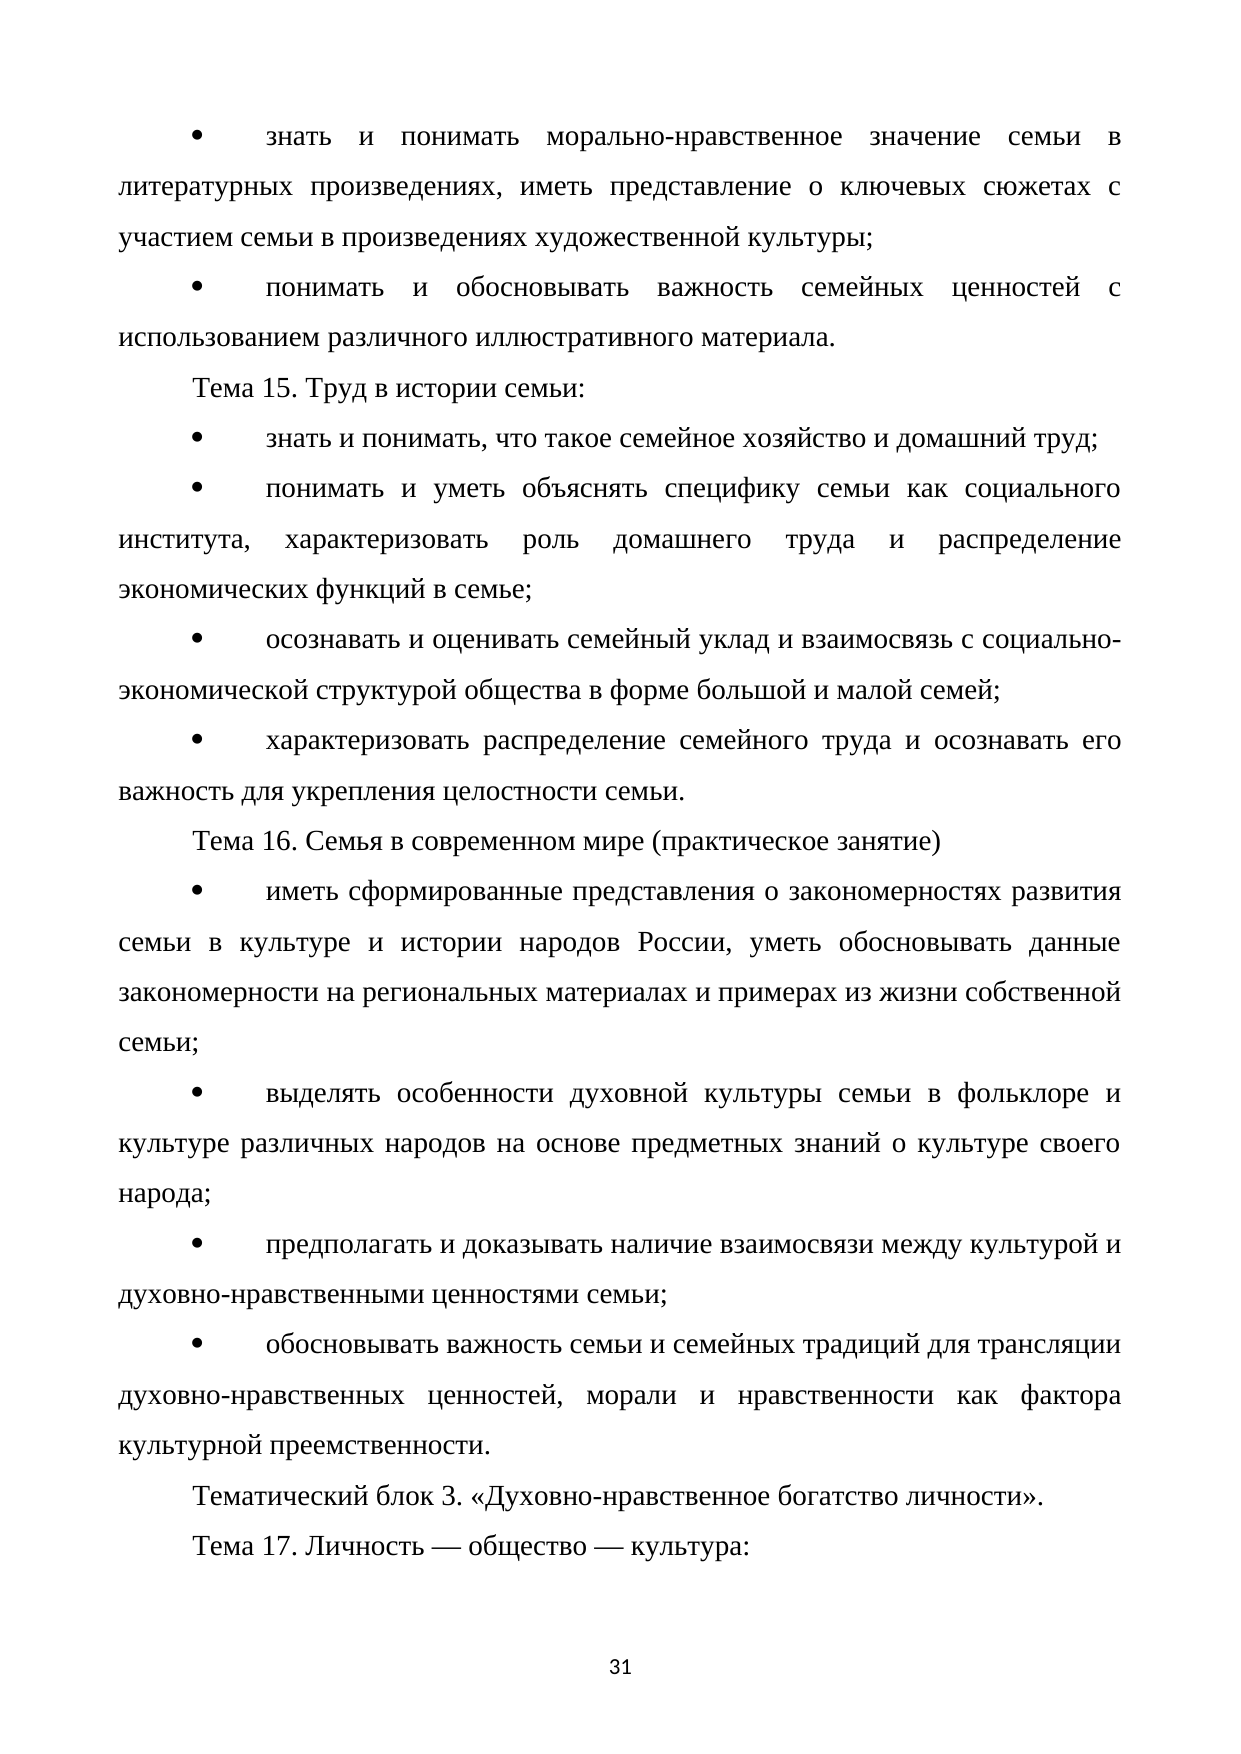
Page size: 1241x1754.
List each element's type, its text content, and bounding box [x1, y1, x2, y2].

list понимать и обосновывать важность семейных ценностей с использованием различного иллюстративного материала. [118, 269, 1122, 353]
list выделять особенности духовной культуры семьи в фольклоре и культуре различных народов на основе предметных знаний о культуре своего народа; [118, 1075, 1122, 1209]
list знать и понимать морально-нравственное значение семьи в литературных произведениях, иметь представление о ключевых сюжетах с участием семьи в произведениях художественной культуры; [118, 118, 1122, 252]
list знать и понимать, что такое семейное хозяйство и домашний труд; [118, 420, 1122, 454]
text Тематический блок 3. «Духовно-нравственное богатство личности». [118, 1478, 1122, 1511]
list понимать и уметь объяснять специфику семьи как социального института, характеризовать роль домашнего труда и распределение экономических функций в семье; [118, 471, 1122, 605]
list осознавать и оценивать семейный уклад и взаимосвязь с социально-экономической структурой общества в форме большой и малой семей; [118, 622, 1122, 706]
list иметь сформированные представления о закономерностях развития семьи в культуре и истории народов России, уметь обосновывать данные закономерности на региональных материалах и примерах из жизни собственной семьи; [118, 873, 1122, 1058]
list характеризовать распределение семейного труда и осознавать его важность для укрепления целостности семьи. [118, 722, 1122, 806]
list предполагать и доказывать наличие взаимосвязи между культурой и духовно-нравственными ценностями семьи; [118, 1226, 1122, 1310]
list обосновывать важность семьи и семейных традиций для трансляции духовно-нравственных ценностей, морали и нравственности как фактора культурной преемственности. [118, 1327, 1122, 1461]
text Тема 17. Личность — общество — культура: [118, 1528, 1122, 1561]
text Тема 16. Семья в современном мире (практическое занятие) [118, 823, 1122, 857]
text Тема 15. Труд в истории семьи: [118, 370, 1122, 403]
